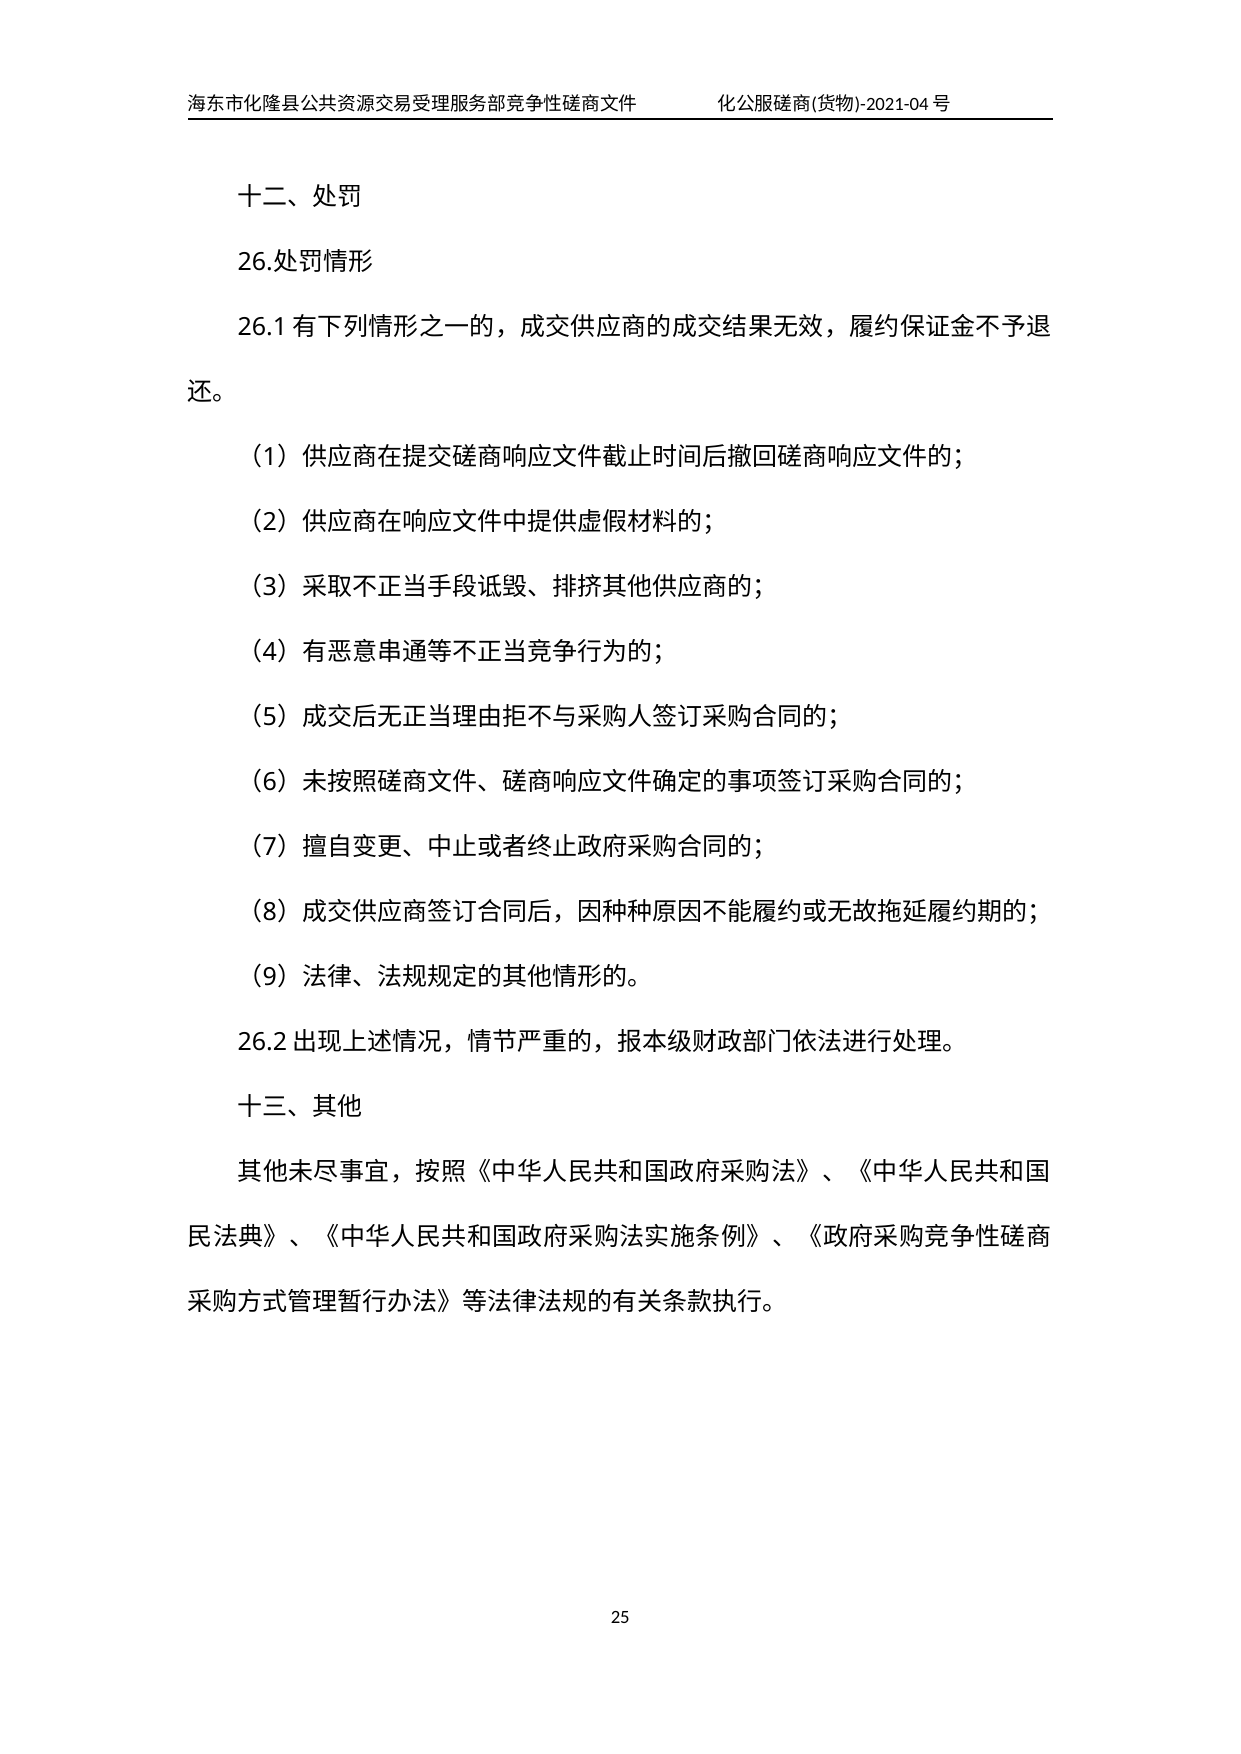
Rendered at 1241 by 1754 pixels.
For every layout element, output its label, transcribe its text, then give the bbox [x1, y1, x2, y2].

text 十三、其他 [187, 1072, 1053, 1137]
text 26.2出现上述情况，情节严重的，报本级财政部门依法进行处理。 [187, 1007, 1053, 1072]
text （1）供应商在提交磋商响应文件截止时间后撤回磋商响应文件的； [187, 422, 1053, 487]
text 其他未尽事宜，按照《中华人民共和国政府采购法》、《中华人民共和国民法典》、《中华人民共和国政府采购法实施条例》、《政府采购竞争性磋商采购方式管理暂行办法》等法律法规的有关条款执行。 [187, 1137, 1053, 1332]
text 26.1有下列情形之一的，成交供应商的成交结果无效，履约保证金不予退还。 [187, 292, 1053, 422]
text （4）有恶意串通等不正当竞争行为的； [187, 617, 1053, 682]
text （6）未按照磋商文件、磋商响应文件确定的事项签订采购合同的； [187, 747, 1053, 812]
text 26.处罚情形 [187, 227, 1053, 292]
text （2）供应商在响应文件中提供虚假材料的； [187, 487, 1053, 552]
text （8）成交供应商签订合同后，因种种原因不能履约或无故拖延履约期的； [187, 877, 1053, 942]
text （5）成交后无正当理由拒不与采购人签订采购合同的； [187, 682, 1053, 747]
text 十二、处罚 [187, 162, 1053, 227]
text （9）法律、法规规定的其他情形的。 [187, 942, 1053, 1007]
text （3）采取不正当手段诋毁、排挤其他供应商的； [187, 552, 1053, 617]
text （7）擅自变更、中止或者终止政府采购合同的； [187, 812, 1053, 877]
